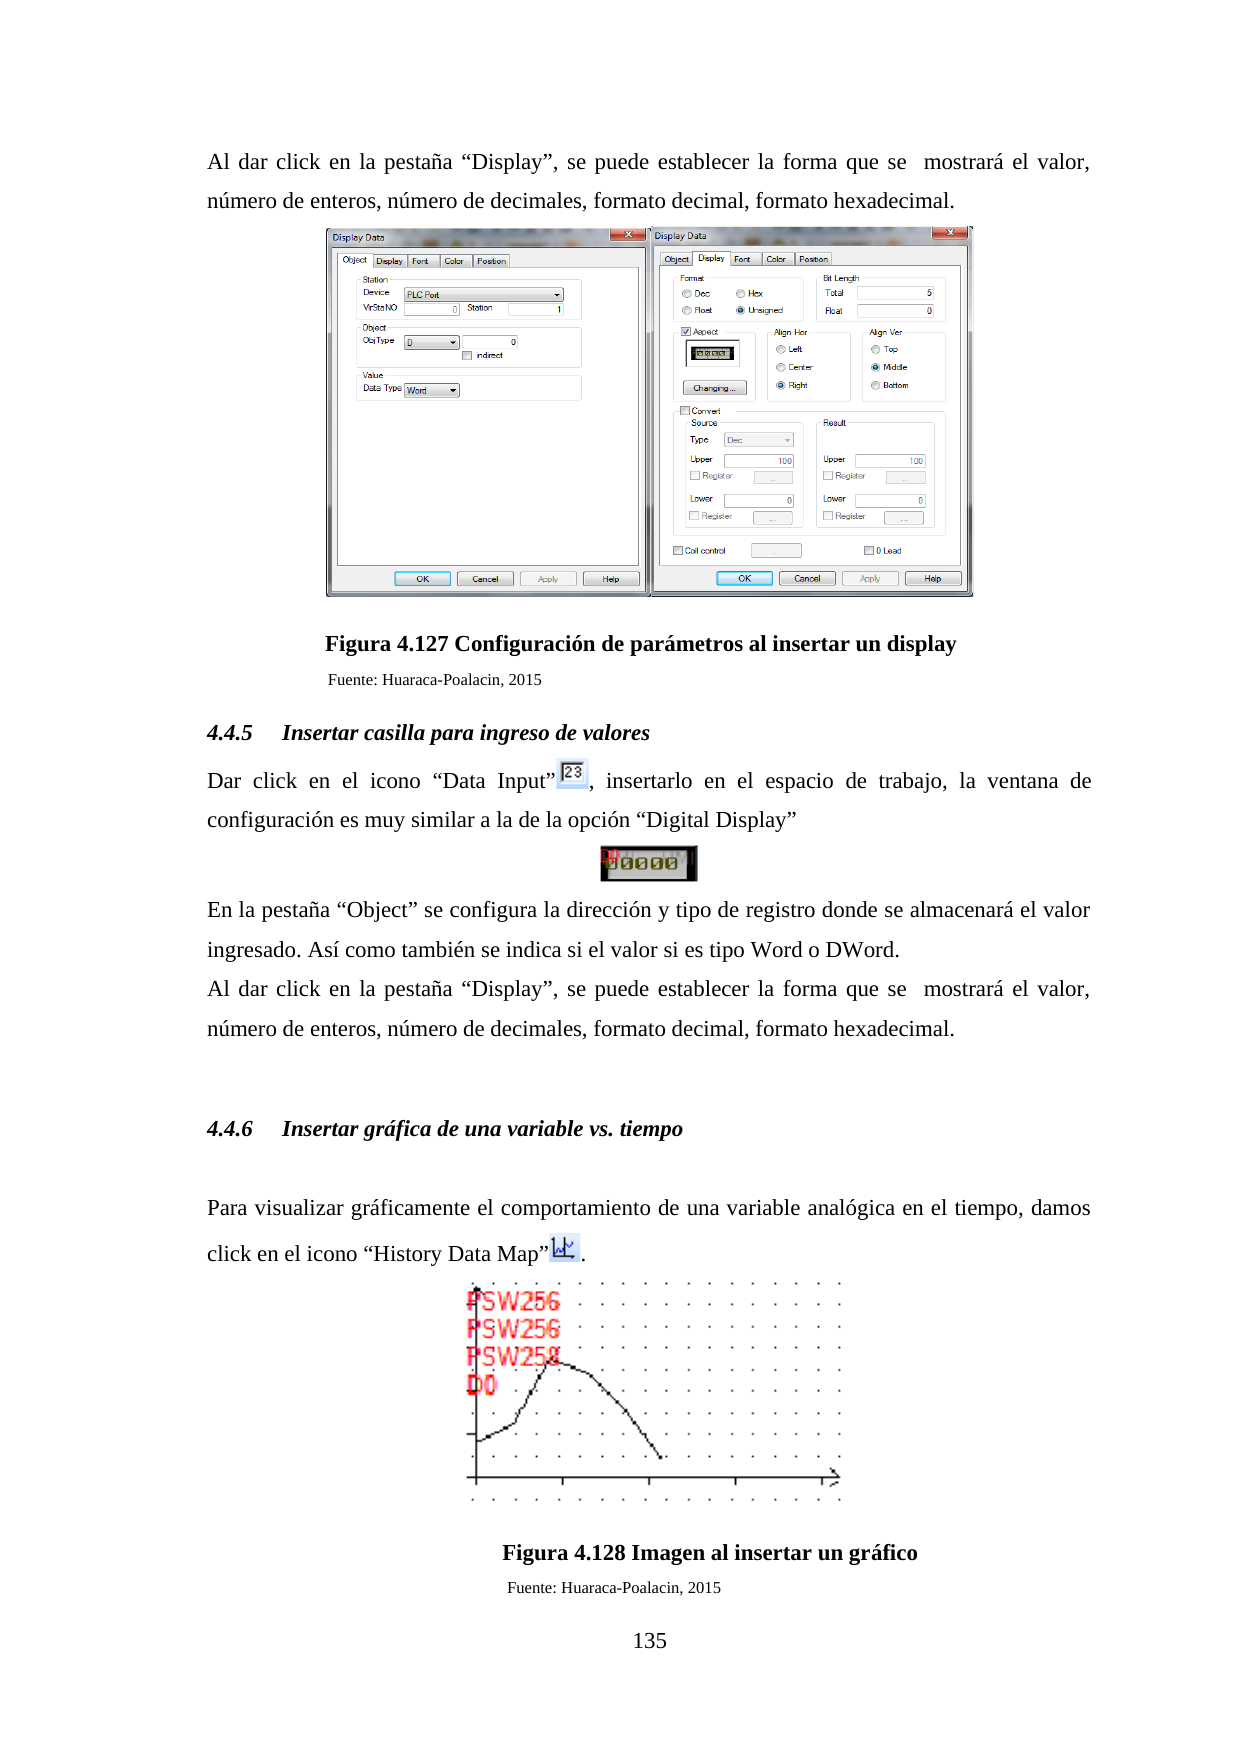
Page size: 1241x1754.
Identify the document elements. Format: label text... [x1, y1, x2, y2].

picture [556, 758, 589, 789]
text En la pestaña “Object” se configura la dirección y tipo de registro donde se almacenará el valor ingresado. Así como también se indica si el valor si es tipo Word o DWord. [207, 896, 1092, 962]
subtitle Insertar casilla para ingreso de valores [207, 719, 1092, 746]
picture [549, 1233, 581, 1262]
picture [458, 1279, 842, 1505]
text Fuente: Huaraca-Poalacin, 2015 [207, 670, 1092, 689]
text Fuente: Huaraca-Poalacin, 2015 [207, 1578, 1092, 1597]
picture [600, 845, 699, 884]
text Al dar click en la pestaña “Display”, se puede establecer la forma que se mostrará el valor, número de enteros, número de decimales, formato decimal, formato hexadecimal. [207, 975, 1092, 1041]
subtitle Insertar gráfica de una variable vs. tiempo [207, 1115, 1092, 1141]
text Al dar click en la pestaña “Display”, se puede establecer la forma que se mostrará el valor, número de enteros, número de decimales, formato decimal, formato hexadecimal. [207, 148, 1092, 213]
picture [326, 226, 974, 597]
text Para visualizar gráficamente el comportamiento de una variable analógica en el tiempo, damos click en el icono “History Data Map”. [207, 1194, 1092, 1267]
text Dar click en el icono “Data Input”, insertarlo en el espacio de trabajo, la ventana de configuración es muy similar a la de la opción “Digital Display” [207, 759, 1092, 833]
